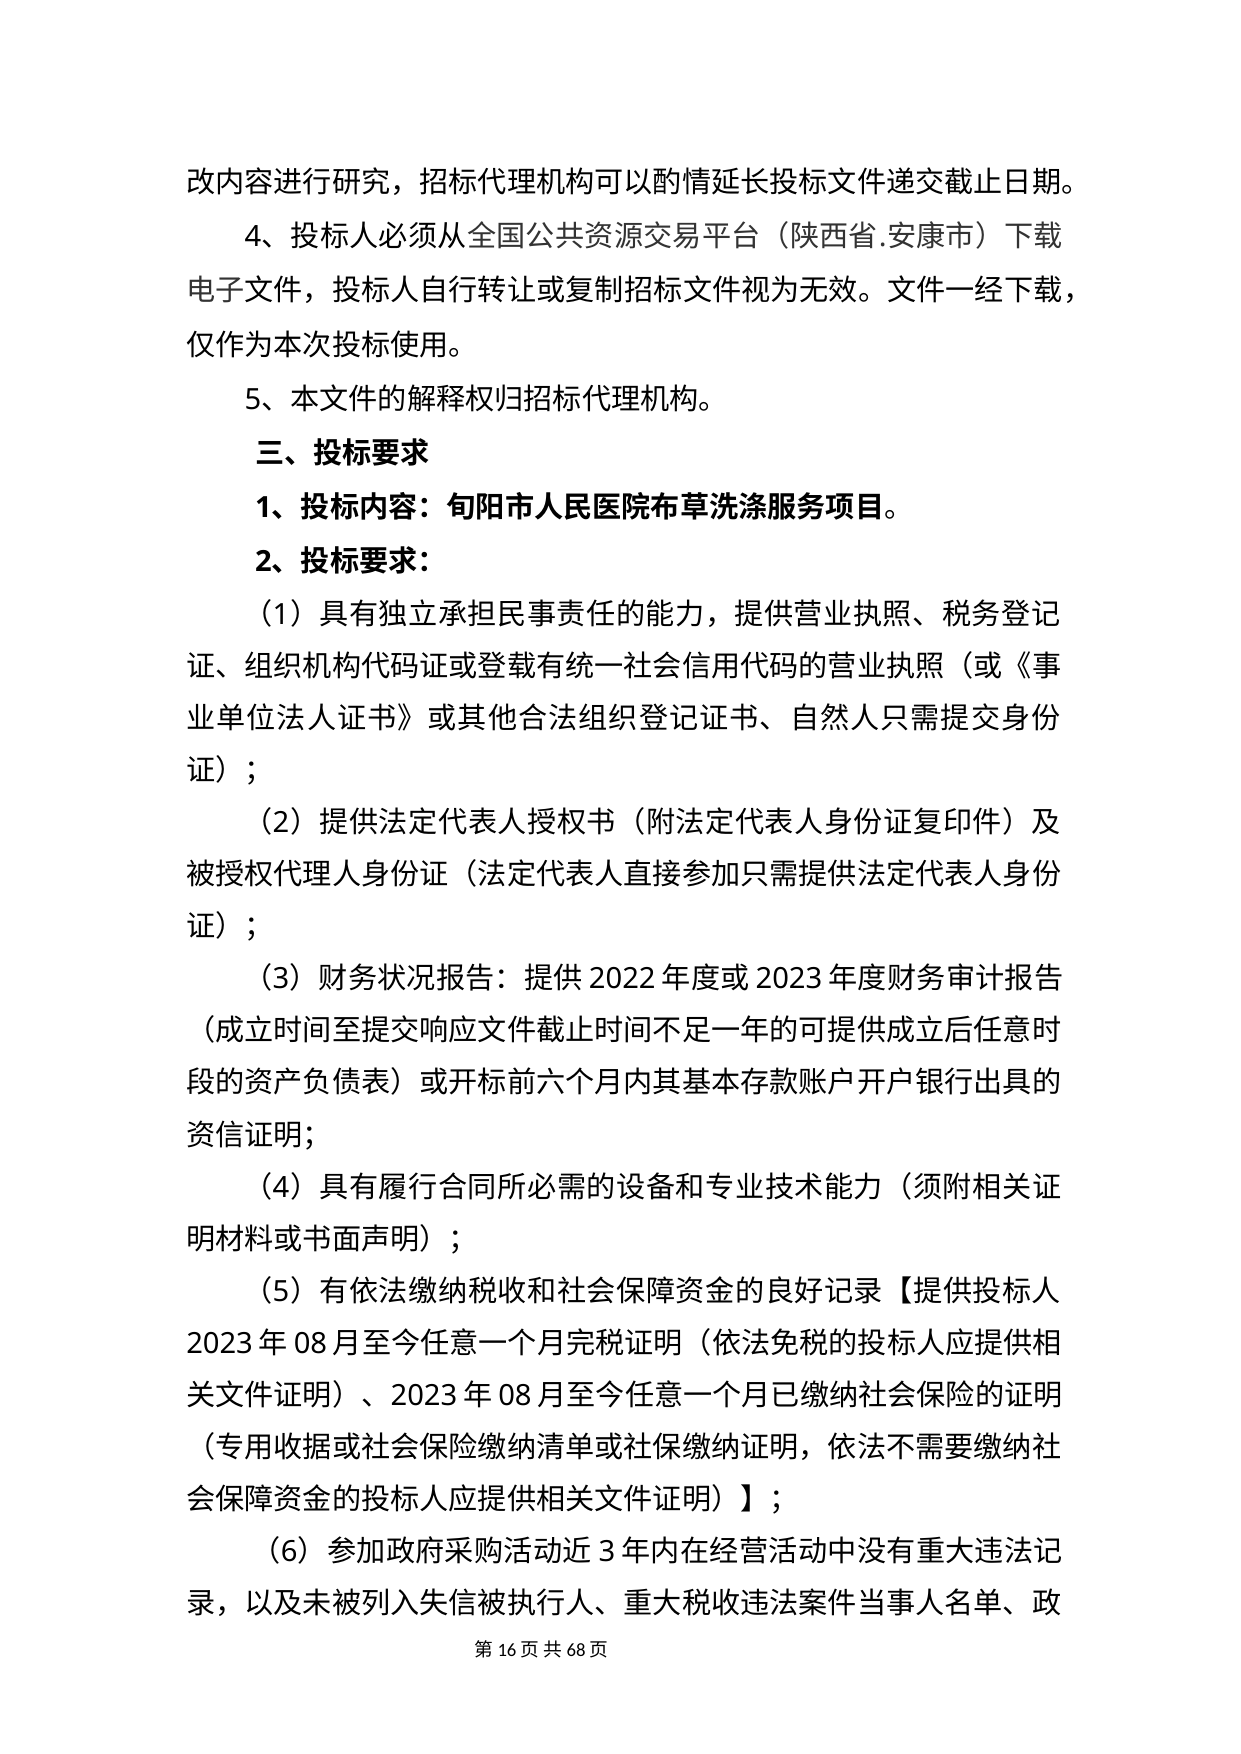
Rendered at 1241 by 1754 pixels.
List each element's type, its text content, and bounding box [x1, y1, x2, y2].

text （5）有依法缴纳税收和社会保障资金的良好记录【提供投标人2023年08月至今任意一个月完税证明（依法免税的投标人应提供相关文件证明）、2023年08月至今任意一个月已缴纳社会保险的证明（专用收据或社会保险缴纳清单或社保缴纳证明，依法不需要缴纳社会保障资金的投标人应提供相关文件证明）】； [186, 1259, 1063, 1520]
text （1）具有独立承担民事责任的能力，提供营业执照、税务登记证、组织机构代码证或登载有统一社会信用代码的营业执照（或《事业单位法人证书》或其他合法组织登记证书、自然人只需提交身份证）； [186, 582, 1063, 791]
text （3）财务状况报告：提供2022年度或2023年度财务审计报告（成立时间至提交响应文件截止时间不足一年的可提供成立后任意时段的资产负债表）或开标前六个月内其基本存款账户开户银行出具的资信证明； [186, 947, 1063, 1155]
text 4、投标人必须从全国公共资源交易平台（陕西省.安康市）下载电子文件，投标人自行转让或复制招标文件视为无效。文件一经下载，仅作为本次投标使用。 [186, 203, 1063, 366]
text 三、投标要求 [186, 420, 1063, 474]
text 5、本文件的解释权归招标代理机构。 [186, 366, 1063, 420]
text （4）具有履行合同所必需的设备和专业技术能力（须附相关证明材料或书面声明）； [186, 1155, 1063, 1259]
text （2）提供法定代表人授权书（附法定代表人身份证复印件）及被授权代理人身份证（法定代表人直接参加只需提供法定代表人身份证）； [186, 791, 1063, 947]
text 1、投标内容：旬阳市人民医院布草洗涤服务项目。 [186, 474, 1063, 528]
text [186, 149, 1063, 203]
text 2、投标要求： [186, 528, 1063, 582]
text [186, 1520, 1063, 1624]
